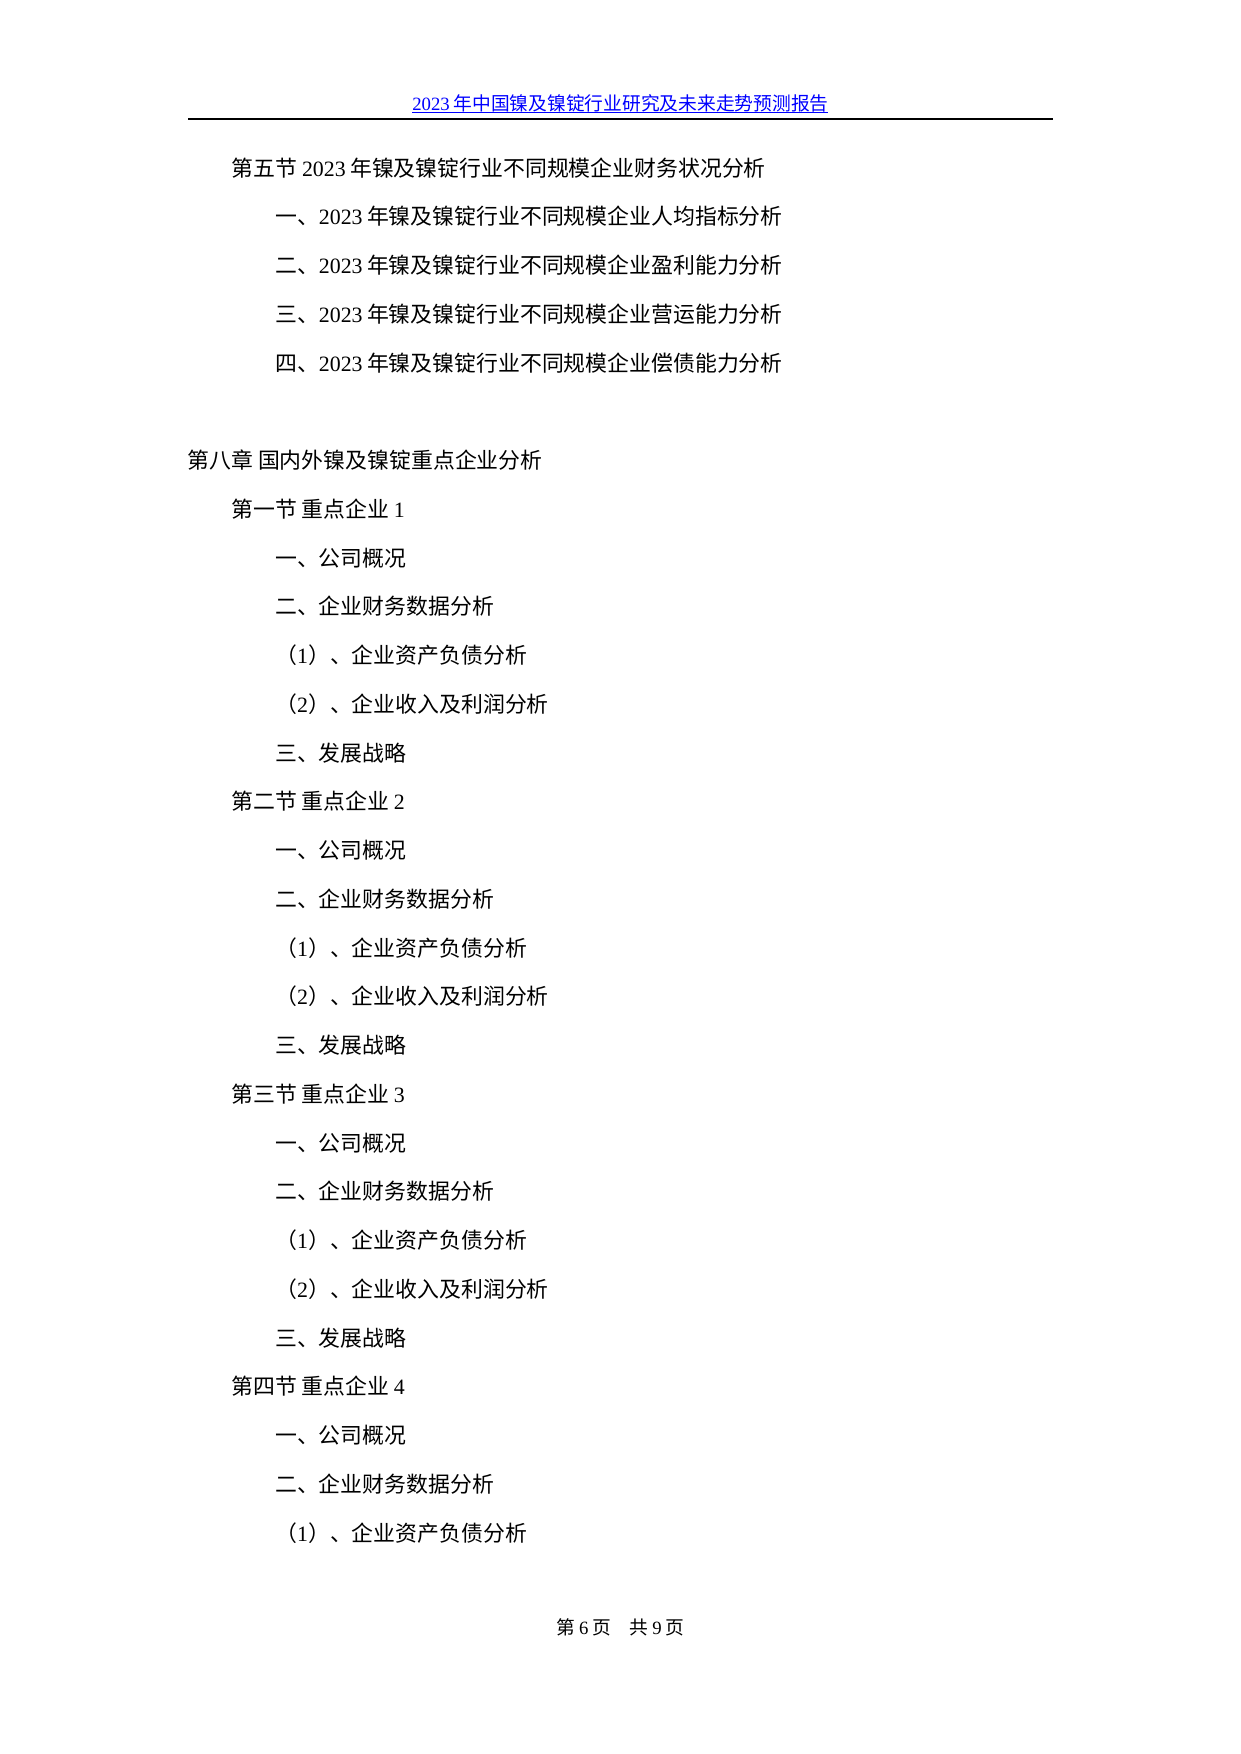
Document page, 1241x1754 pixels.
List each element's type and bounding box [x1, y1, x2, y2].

text [187, 150, 1053, 1548]
